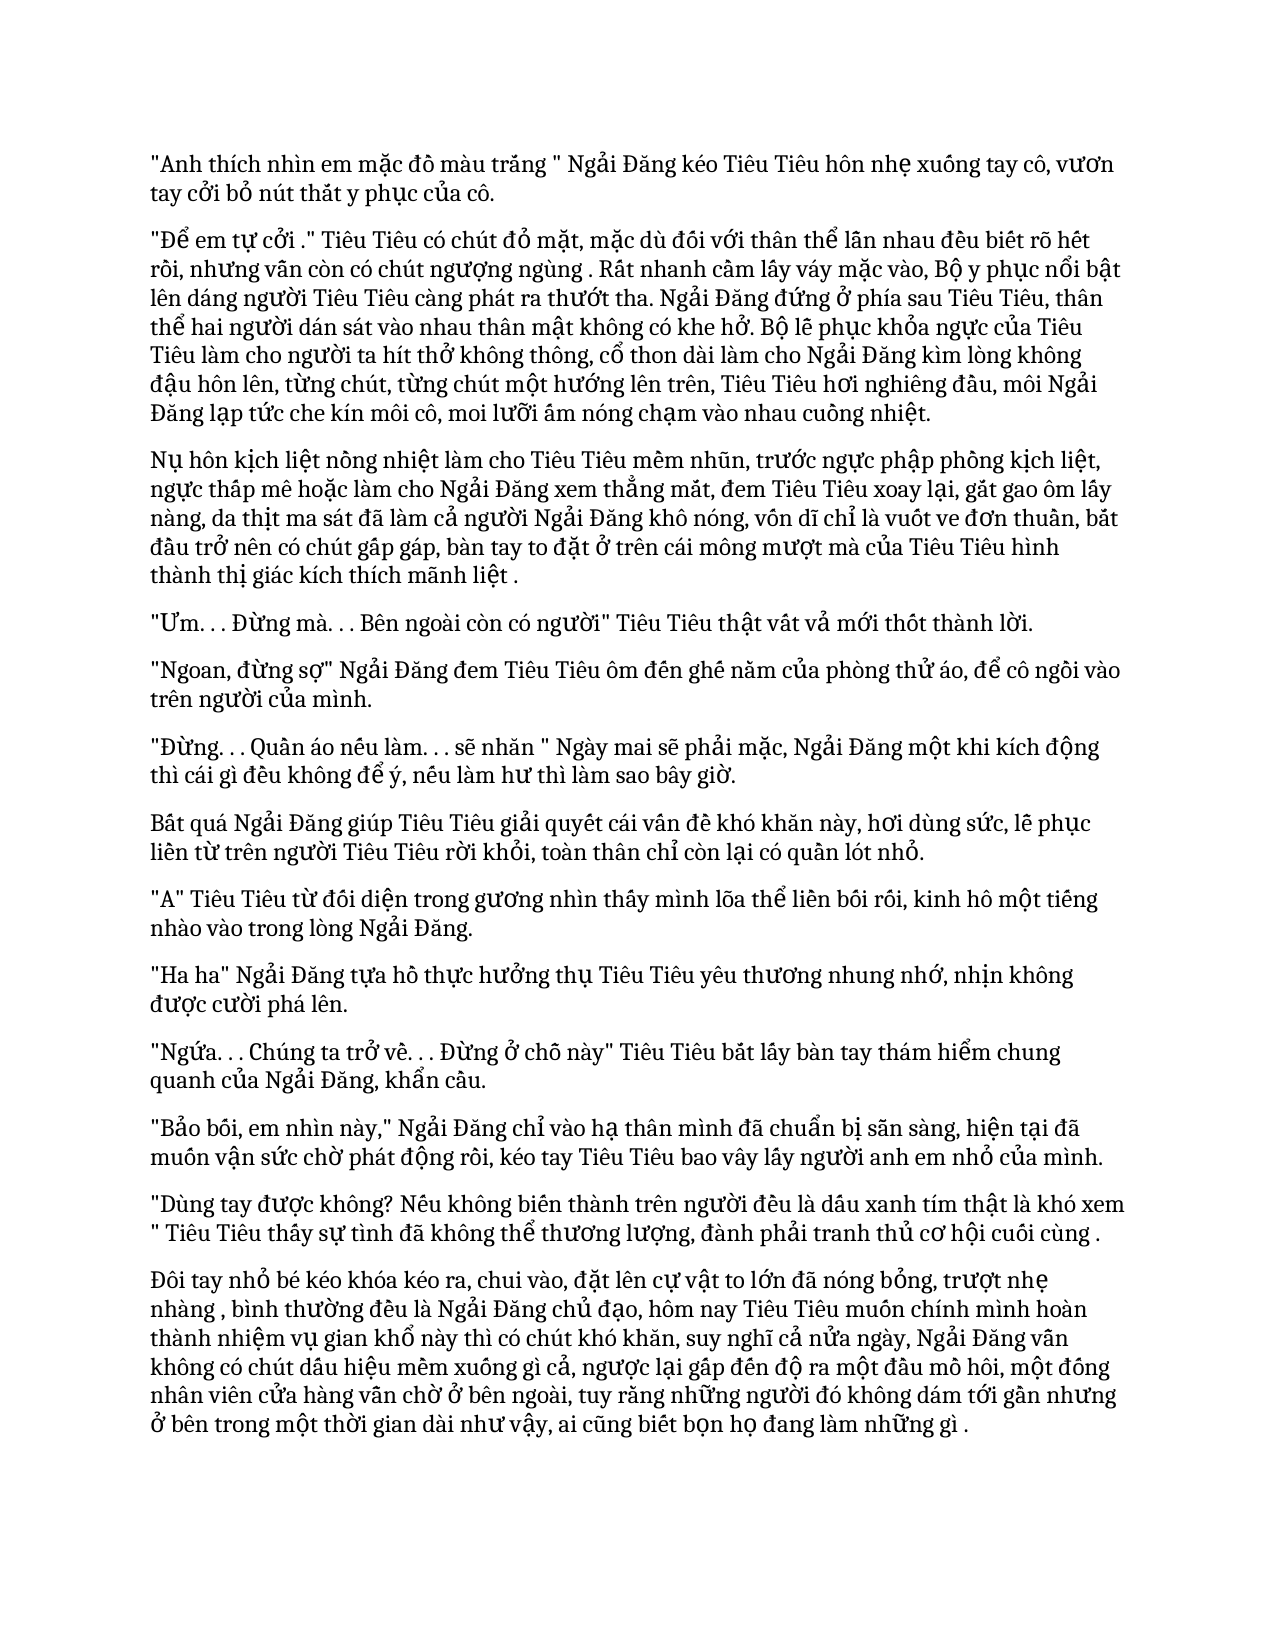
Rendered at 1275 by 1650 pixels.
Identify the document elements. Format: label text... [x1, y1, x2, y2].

text "Anh thích nhìn em mặc đồ màu trắng " Ngải Đăng kéo Tiêu Tiêu hôn nhẹ xuống tay cô, vươn tay cởi bỏ nút thắt y phục của cô. [150, 150, 1125, 207]
text Đôi tay nhỏ bé kéo khóa kéo ra, chui vào, đặt lên cự vật to lớn đã nóng bỏng, trượt nhẹ nhàng , bình thường đều là Ngải Đăng chủ đạo, hôm nay Tiêu Tiêu muốn chính mình hoàn thành nhiệm vụ gian khổ này thì có chút khó khăn, suy nghĩ cả nửa ngày, Ngải Đăng vẫn không có chút dấu hiệu mềm xuống gì cả, ngược lại gấp đến độ ra một đầu mồ hôi, một đống nhân viên cửa hàng vẫn chờ ở bên ngoài, tuy rằng những người đó không dám tới gần nhưng ở bên trong một thời gian dài như vậy, ai cũng biết bọn họ đang làm những gì . [150, 1266, 1125, 1439]
text "Đừng. . . Quần áo nếu làm. . . sẽ nhăn " Ngày mai sẽ phải mặc, Ngải Đăng một khi kích động thì cái gì đều không để ý, nếu làm hư thì làm sao bây giờ. [150, 732, 1125, 790]
text "Bảo bối, em nhìn này," Ngải Đăng chỉ vào hạ thân mình đã chuẩn bị sẵn sàng, hiện tại đã muốn vận sức chờ phát động rồi, kéo tay Tiêu Tiêu bao vây lấy người anh em nhỏ của mình. [150, 1114, 1125, 1171]
text "Để em tự cởi ." Tiêu Tiêu có chút đỏ mặt, mặc dù đối với thân thể lẫn nhau đều biết rõ hết rồi, nhưng vẫn còn có chút ngượng ngùng . Rất nhanh cầm lấy váy mặc vào, Bộ y phục nổi bật lên dáng người Tiêu Tiêu càng phát ra thướt tha. Ngải Đăng đứng ở phía sau Tiêu Tiêu, thân thể hai người dán sát vào nhau thân mật không có khe hở. Bộ lễ phục khỏa ngực của Tiêu Tiêu làm cho người ta hít thở không thông, cổ thon dài làm cho Ngải Đăng kìm lòng không đậu hôn lên, từng chút, từng chút một hướng lên trên, Tiêu Tiêu hơi nghiêng đầu, môi Ngải Đăng lạp tức che kín môi cô, moi lưỡi ấm nóng chạm vào nhau cuồng nhiệt. [150, 226, 1125, 427]
text Nụ hôn kịch liệt nồng nhiệt làm cho Tiêu Tiêu mềm nhũn, trước ngực phập phồng kịch liệt, ngực thấp mê hoặc làm cho Ngải Đăng xem thẳng mắt, đem Tiêu Tiêu xoay lại, gắt gao ôm lấy nàng, da thịt ma sát đã làm cả người Ngải Đăng khô nóng, vốn dĩ chỉ là vuốt ve đơn thuần, bắt đầu trở nên có chút gấp gáp, bàn tay to đặt ở trên cái mông mượt mà của Tiêu Tiêu hình thành thị giác kích thích mãnh liệt . [150, 446, 1125, 590]
text "Ngoan, đừng sợ" Ngải Đăng đem Tiêu Tiêu ôm đến ghế nằm của phòng thử áo, để cô ngồi vào trên người của mình. [150, 656, 1125, 714]
text Bất quá Ngải Đăng giúp Tiêu Tiêu giải quyết cái vấn đề khó khăn này, hơi dùng sức, lễ phục liền từ trên người Tiêu Tiêu rời khỏi, toàn thân chỉ còn lại có quần lót nhỏ. [150, 809, 1125, 866]
text "Ưm. . . Đừng mà. . . Bên ngoài còn có người" Tiêu Tiêu thật vất vả mới thốt thành lời. [150, 609, 1125, 637]
text "Ha ha" Ngải Đăng tựa hồ thực hưởng thụ Tiêu Tiêu yêu thương nhung nhớ, nhịn không được cười phá lên. [150, 961, 1125, 1019]
text "A" Tiêu Tiêu từ đối diện trong gương nhìn thấy mình lõa thể liền bối rối, kinh hô một tiếng nhào vào trong lòng Ngải Đăng. [150, 885, 1125, 942]
text "Ngứa. . . Chúng ta trở về. . . Đừng ở chỗ này" Tiêu Tiêu bắt lấy bàn tay thám hiểm chung quanh của Ngải Đăng, khẩn cầu. [150, 1037, 1125, 1095]
text "Dùng tay được không? Nếu không biến thành trên người đều là dấu xanh tím thật là khó xem " Tiêu Tiêu thấy sự tình đã không thể thương lượng, đành phải tranh thủ cơ hội cuối cùng . [150, 1190, 1125, 1247]
